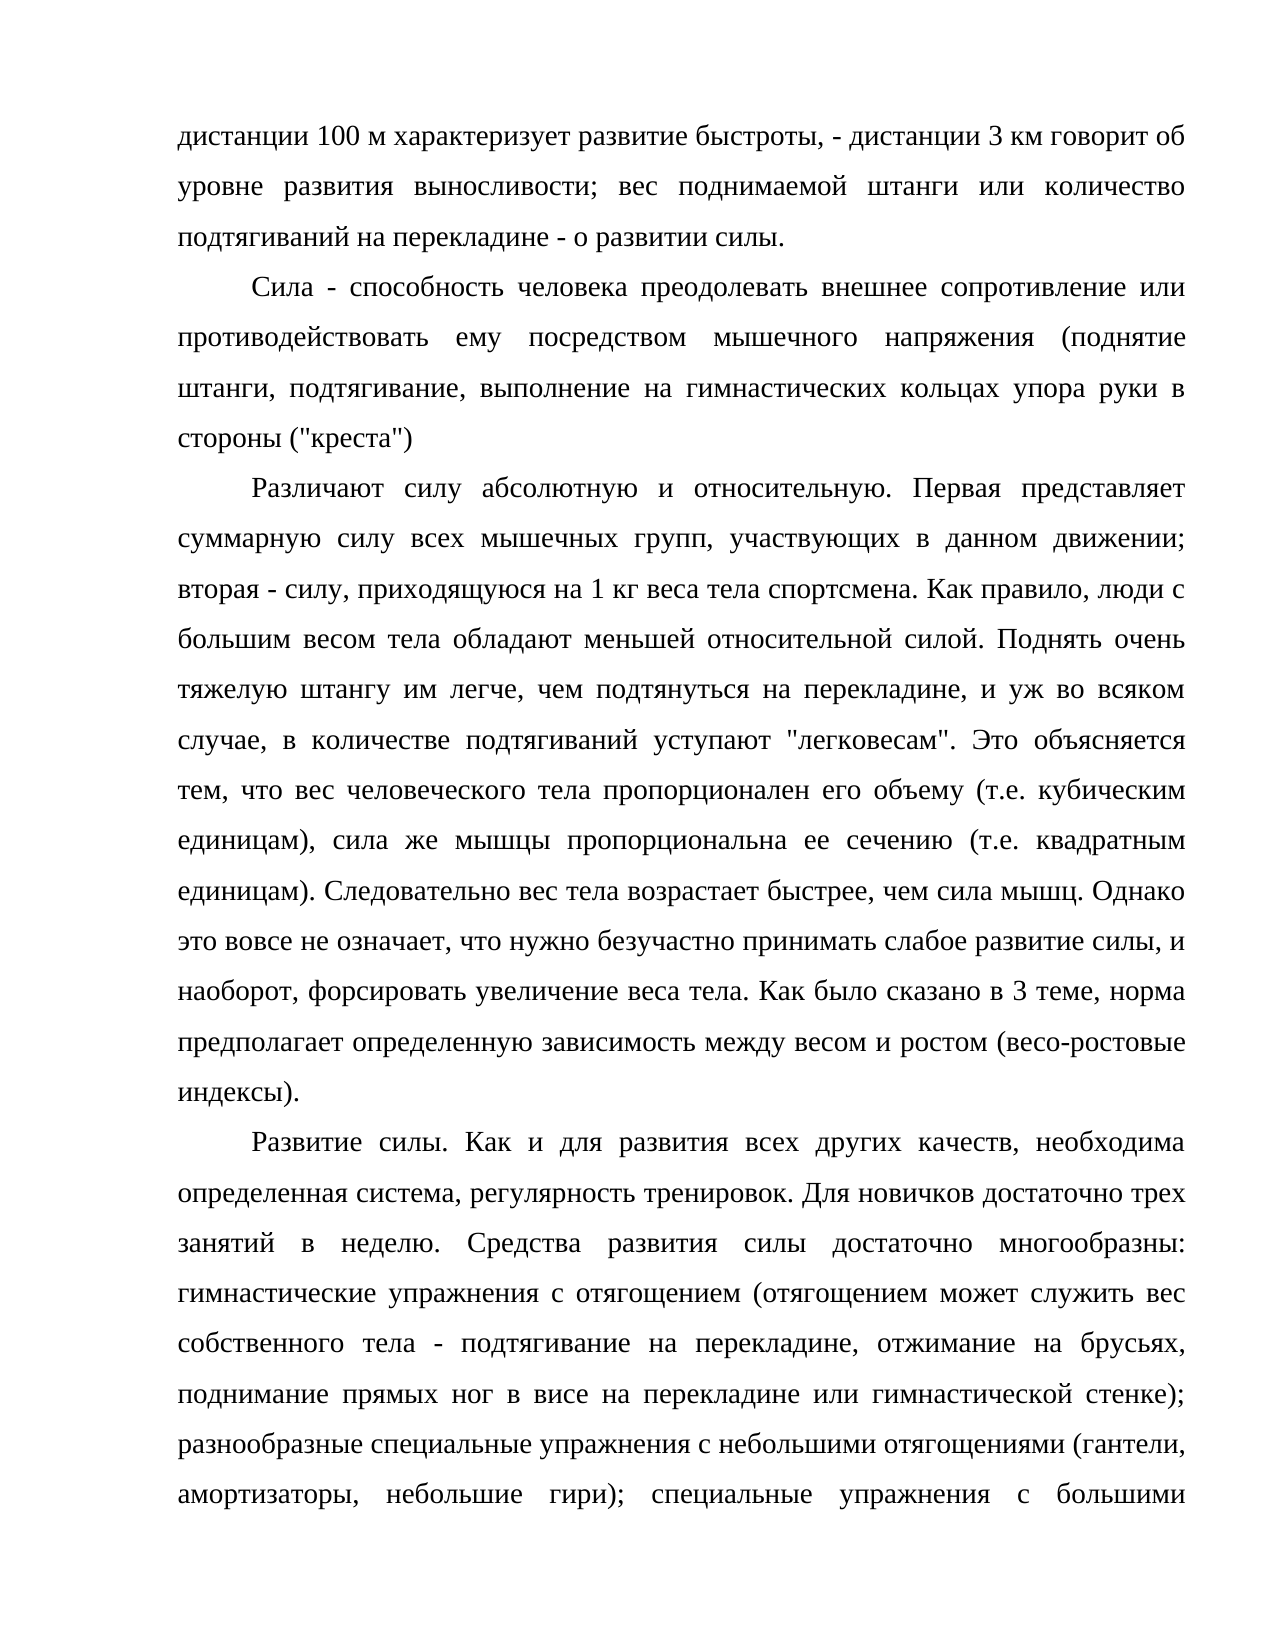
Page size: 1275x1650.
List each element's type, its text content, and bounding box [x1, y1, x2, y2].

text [177, 118, 1186, 252]
text Сила - способность человека преодолевать внешнее сопротивление или противодействовать ему посредством мышечного напряжения (поднятие штанги, подтягивание, выполнение на гимнастических кольцах упора руки в стороны ("креста") [177, 269, 1186, 453]
text Различают силу абсолютную и относительную. Первая представляет суммарную силу всех мышечных групп, участвующих в данном движении; вторая - силу, приходящуюся на 1 кг веса тела спортсмена. Как правило, люди с большим весом тела обладают меньшей относительной силой. Поднять очень тяжелую штангу им легче, чем подтянуться на перекладине, и уж во всяком случае, в количестве подтягиваний уступают "легковесам". Это объясняется тем, что вес человеческого тела пропорционален его объему (т.е. кубическим единицам), сила же мышцы пропорциональна ее сечению (т.е. квадратным единицам). Следовательно вес тела возрастает быстрее, чем сила мышц. Однако это вовсе не означает, что нужно безучастно принимать слабое развитие силы, и наоборот, форсировать увеличение веса тела. Как было сказано в 3 теме, норма предполагает определенную зависимость между весом и ростом (весо-ростовые индексы). [177, 470, 1186, 1108]
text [177, 1124, 1186, 1510]
